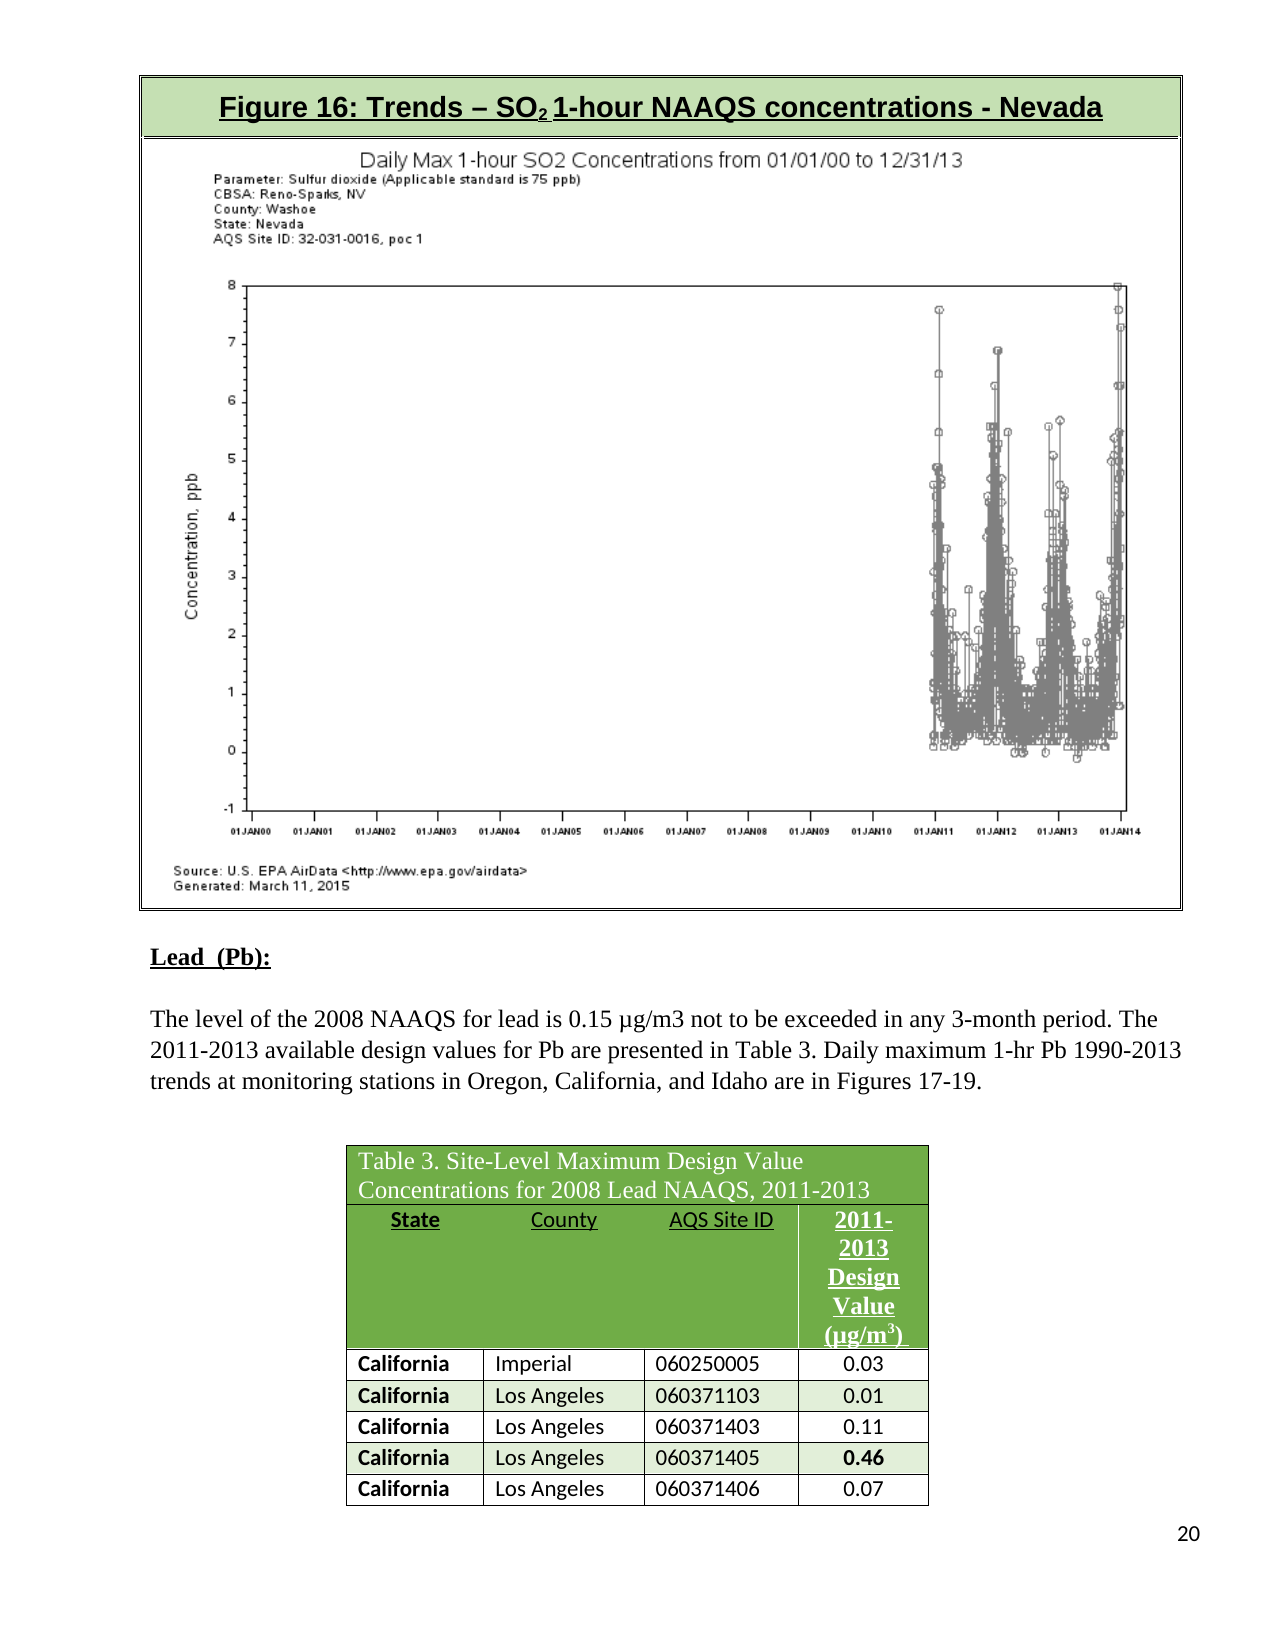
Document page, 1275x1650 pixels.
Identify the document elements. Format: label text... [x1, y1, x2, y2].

list Lead (Pb): [150, 942, 1200, 971]
table_cell California [347, 1412, 483, 1442]
table_cell California [347, 1475, 483, 1505]
table_cell 060371405 [645, 1443, 798, 1473]
table_cell 060371103 [645, 1381, 798, 1411]
table_cell 0.11 [799, 1412, 928, 1442]
table_cell AQS Site ID [644, 1205, 798, 1348]
table_cell County [484, 1205, 644, 1348]
table_cell Los Angeles [484, 1443, 644, 1473]
table_cell 2011-2013 Design Value (µg/m3) [799, 1205, 928, 1348]
table_cell Los Angeles [484, 1475, 644, 1505]
table_cell 060371406 [645, 1475, 798, 1505]
table_header Table 3. Site-Level Maximum Design Value Concentrations for 2008 Lead NAAQS, 2011-2013 [347, 1146, 928, 1204]
table_cell [142, 136, 1180, 908]
table_cell 0.03 [799, 1350, 928, 1380]
table_cell Los Angeles [484, 1381, 644, 1411]
table_cell California [347, 1350, 483, 1380]
table_cell 0.07 [799, 1475, 928, 1505]
table_cell California [347, 1381, 483, 1411]
table_cell 060250005 [645, 1350, 798, 1380]
table_cell 0.01 [799, 1381, 928, 1411]
table_cell 060371403 [645, 1412, 798, 1442]
table_cell 0.46 [799, 1443, 928, 1473]
picture [173, 150, 1149, 896]
table_header Figure 16: Trends – SO2 1-hour NAAQS concentrations - Nevada [142, 78, 1180, 136]
table_cell Imperial [484, 1350, 644, 1380]
table_cell State [347, 1205, 484, 1348]
table_cell Los Angeles [484, 1412, 644, 1442]
table_cell California [347, 1443, 483, 1473]
list The level of the 2008 NAAQS for lead is 0.15 µg/m3 not to be exceeded in any 3-month period. The 2011-2013 available values for Pb are presented in Table 3. Daily maximum 1-hr Pb 1990-2013 trends at monitoring stations in Oregon, California, and Idaho are in Figures 17-19. [150, 1004, 1200, 1095]
